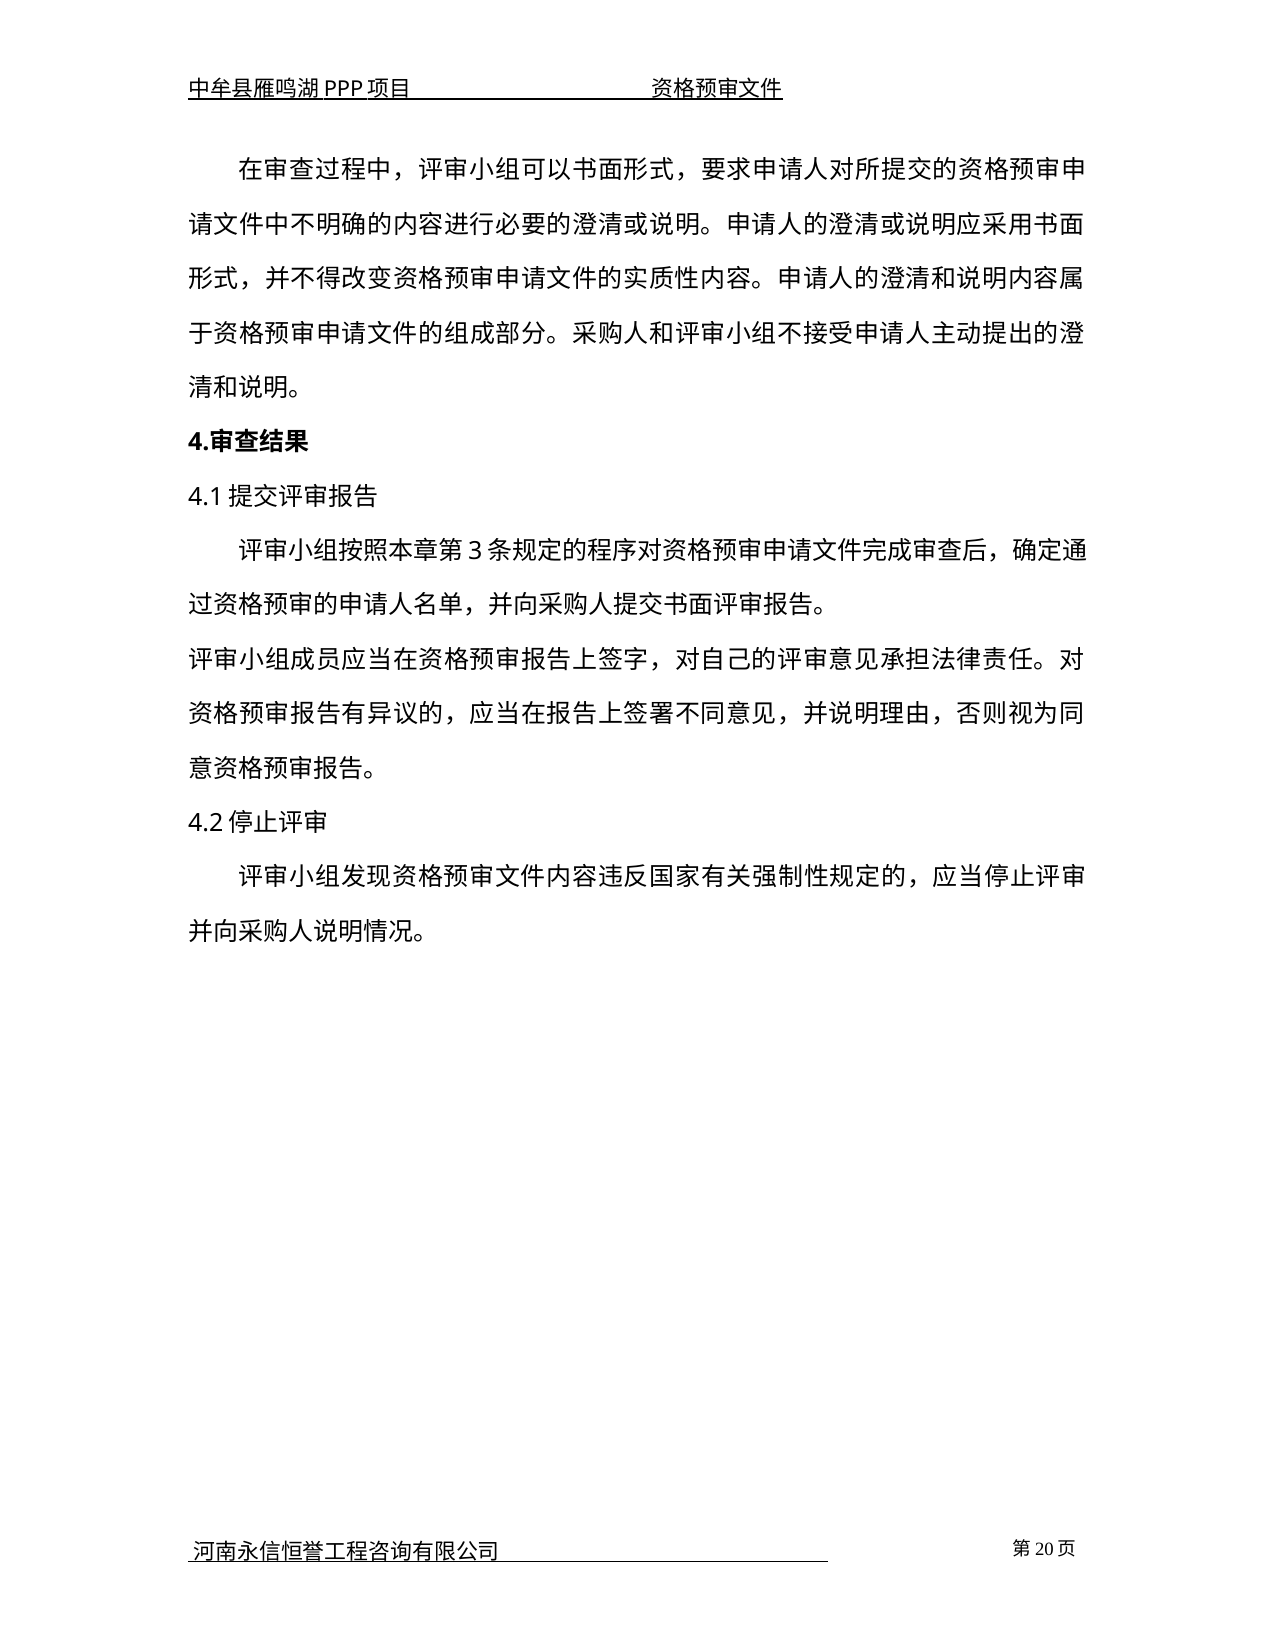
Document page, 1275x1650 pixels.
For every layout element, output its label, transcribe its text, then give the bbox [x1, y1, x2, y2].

text 在审查过程中，评审小组可以书面形式，要求申请人对所提交的资格预审申请文件中不明确的内容进行必要的澄清或说明。申请人的澄清或说明应采用书面形式，并不得改变资格预审申请文件的实质性内容。申请人的澄清和说明内容属于资格预审申请文件的组成部分。采购人和评审小组不接受申请人主动提出的澄清和说明。 [188, 150, 1087, 404]
text 评审小组成员应当在资格预审报告上签字，对自己的评审意见承担法律责任。对资格预审报告有异议的，应当在报告上签署不同意见，并说明理由，否则视为同意资格预审报告。 [188, 639, 1087, 784]
text 4.2停止评审 [188, 802, 1087, 839]
text 4.审查结果 [188, 422, 1087, 458]
text 4.1提交评审报告 [188, 476, 1087, 512]
text 评审小组按照本章第3条规定的程序对资格预审申请文件完成审查后，确定通过资格预审的申请人名单，并向采购人提交书面评审报告。 [188, 531, 1087, 621]
text 评审小组发现资格预审文件内容违反国家有关强制性规定的，应当停止评审并向采购人说明情况。 [188, 857, 1087, 947]
